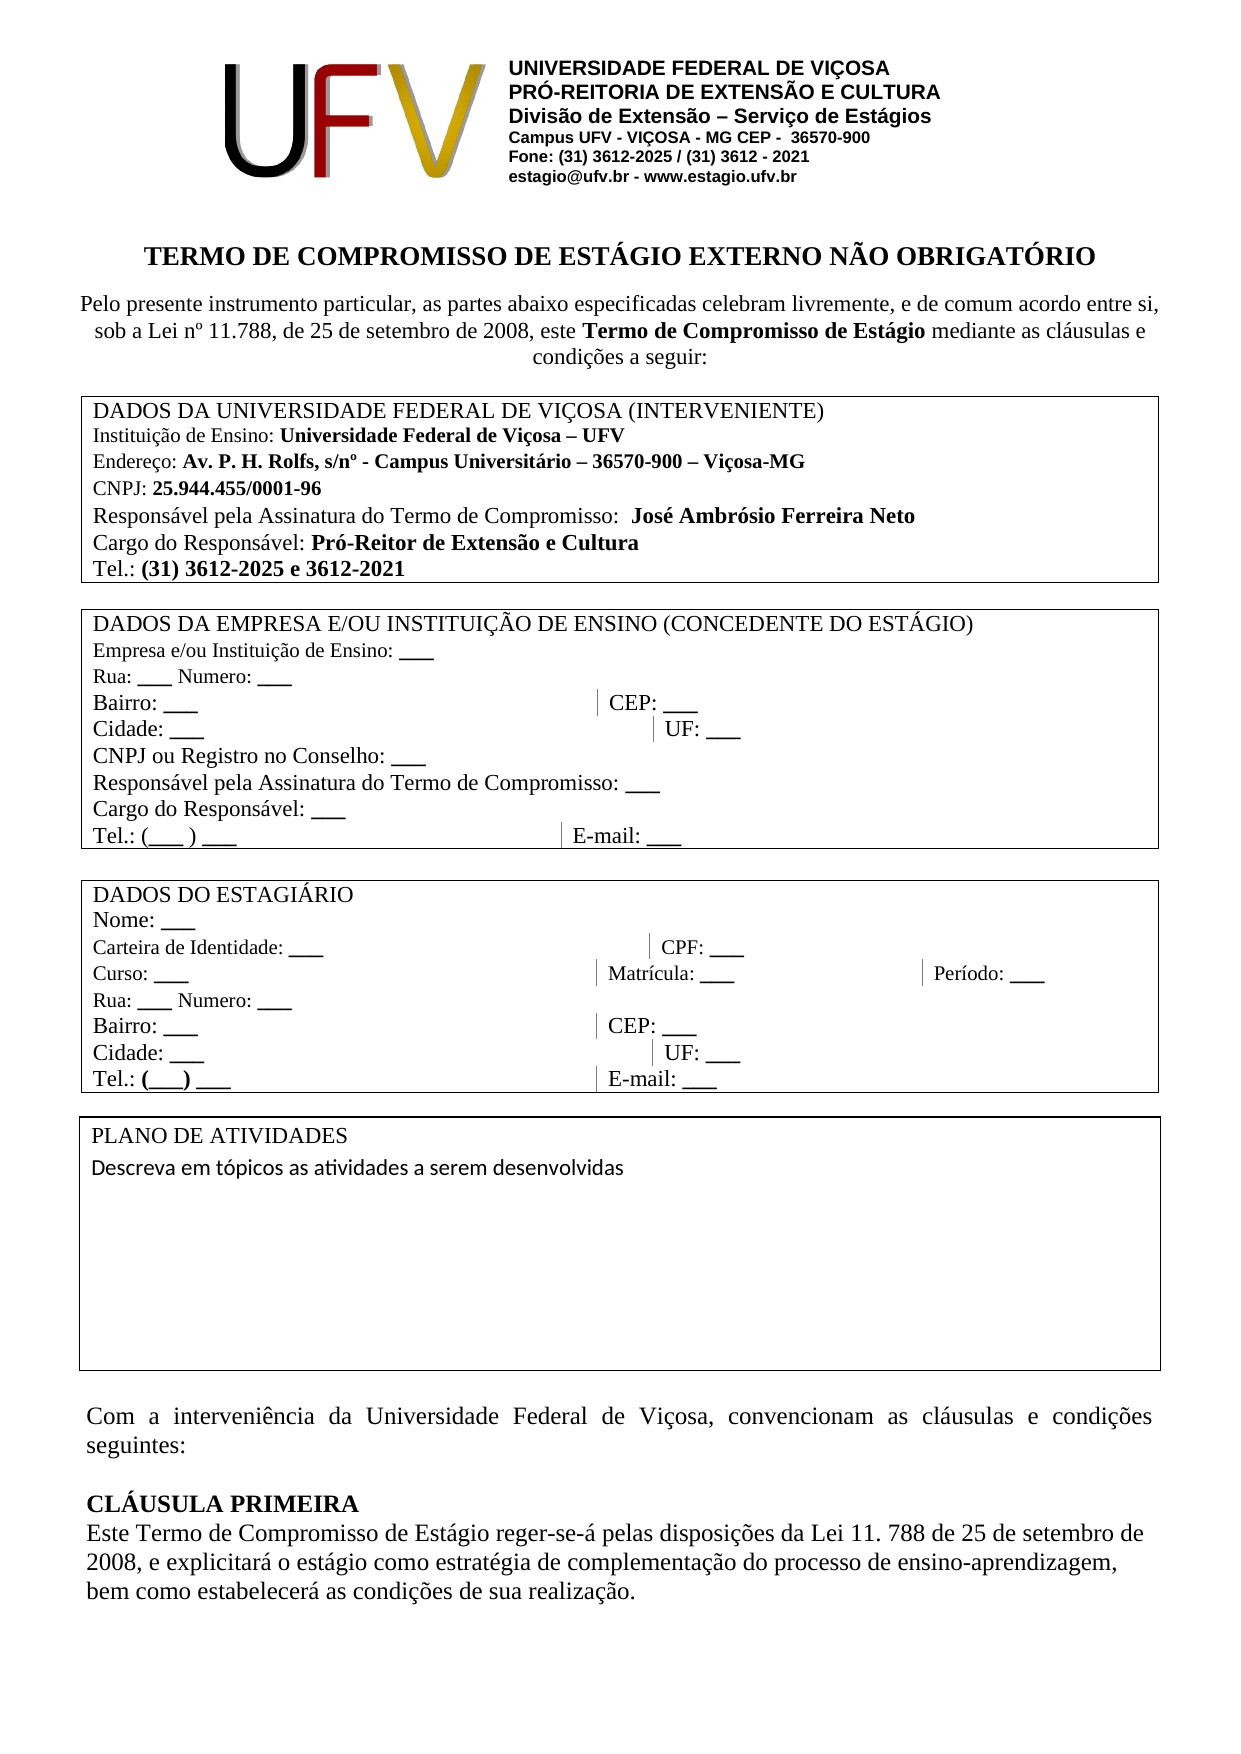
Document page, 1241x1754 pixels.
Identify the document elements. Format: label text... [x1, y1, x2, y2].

table_cell Rua: ___ Numero: ___ [82, 663, 1158, 689]
table_cell Endereço: Av. P. H. Rolfs, s/nº - Campus Universitário – 36570-900 – Viçosa-MG [82, 449, 1158, 476]
table_cell Responsável pela Assinatura do Termo de Compromisso: José Ambrósio Ferreira Neto [82, 502, 1158, 529]
table_cell Cidade: ___ [82, 1039, 652, 1066]
table_cell Tel.: (31) 3612-2025 e 3612-2021 [82, 555, 1158, 582]
text TERMO DE COMPROMISSO DE ESTÁGIO EXTERNO NÃO OBRIGATÓRIO [75, 240, 1165, 271]
table_cell Carteira de Identidade: ___ [82, 933, 649, 959]
table_cell CNPJ ou Registro no Conselho: ___ [82, 742, 1158, 769]
table_header Com a interveniência da Universidade Federal de Viçosa, convencionam as cláusulas e condições seguintes: [75, 1401, 1164, 1458]
table_cell Matrícula: ___ [597, 959, 922, 986]
table_cell CPF: ___ [650, 933, 1158, 959]
table_cell Período: ___ [923, 959, 1158, 986]
table_cell Cargo do Responsável: ___ [82, 795, 1158, 822]
table_header DADOS DO ESTAGIÁRIO [82, 881, 1158, 906]
picture [225, 64, 486, 178]
table_cell Nome: ___ [82, 906, 1158, 933]
text Pelo presente instrumento particular, as partes abaixo especificadas celebram livremente, e de comum acordo entre si, sob a Lei nº 11.788, de 25 de setembro de 2008, este Termo de Compromisso de Estágio mediante as cláusulas e condições a seguir: [75, 291, 1165, 369]
table_cell Este Termo de Compromisso de Estágio reger-se-á pelas disposições da Lei 11. 788 de 25 de setembro de 2008, e explicitará o estágio como estratégia de complementação do processo de ensino-aprendizagem, bem como estabelecerá as condições de sua realização. [75, 1518, 1164, 1604]
table_cell E-mail: ___ [562, 822, 1158, 848]
table_cell Tel.: (___) ___ [82, 1066, 596, 1092]
table_cell Cidade: ___ [82, 716, 653, 742]
table_cell Curso: ___ [82, 959, 596, 986]
table_header PLANO DE ATIVIDADES [80, 1118, 1160, 1153]
table_cell Empresa e/ou Instituição de Ensino: ___ [82, 636, 1158, 662]
table_cell Rua: ___ Numero: ___ [82, 986, 1158, 1012]
table_cell [80, 1153, 1160, 1369]
table_cell Instituição de Ensino: Universidade Federal de Viçosa – UFV [82, 423, 1158, 449]
table_header DADOS DA EMPRESA E/OU INSTITUIÇÃO DE ENSINO (CONCEDENTE DO ESTÁGIO) [82, 610, 1158, 636]
table_cell CEP: ___ [597, 1013, 1158, 1039]
table_cell UF: ___ [654, 716, 1158, 742]
table_header CLÁUSULA PRIMEIRA [75, 1490, 1164, 1518]
table_header DADOS DA UNIVERSIDADE FEDERAL DE VIÇOSA (INTERVENIENTE) [82, 397, 1158, 422]
table_cell Tel.: (___ ) ___ [82, 822, 561, 848]
table_cell Bairro: ___ [82, 1013, 596, 1039]
table_cell E-mail: ___ [597, 1066, 1158, 1092]
table_cell CNPJ: 25.944.455/0001-96 [82, 476, 1158, 502]
table_cell Responsável pela Assinatura do Termo de Compromisso: ___ [82, 769, 1158, 795]
table_cell UF: ___ [653, 1039, 1158, 1066]
table_cell Bairro: ___ [82, 689, 597, 716]
table_cell CEP: ___ [598, 689, 1158, 716]
table_cell Cargo do Responsável: Pró-Reitor de Extensão e Cultura [82, 529, 1158, 555]
